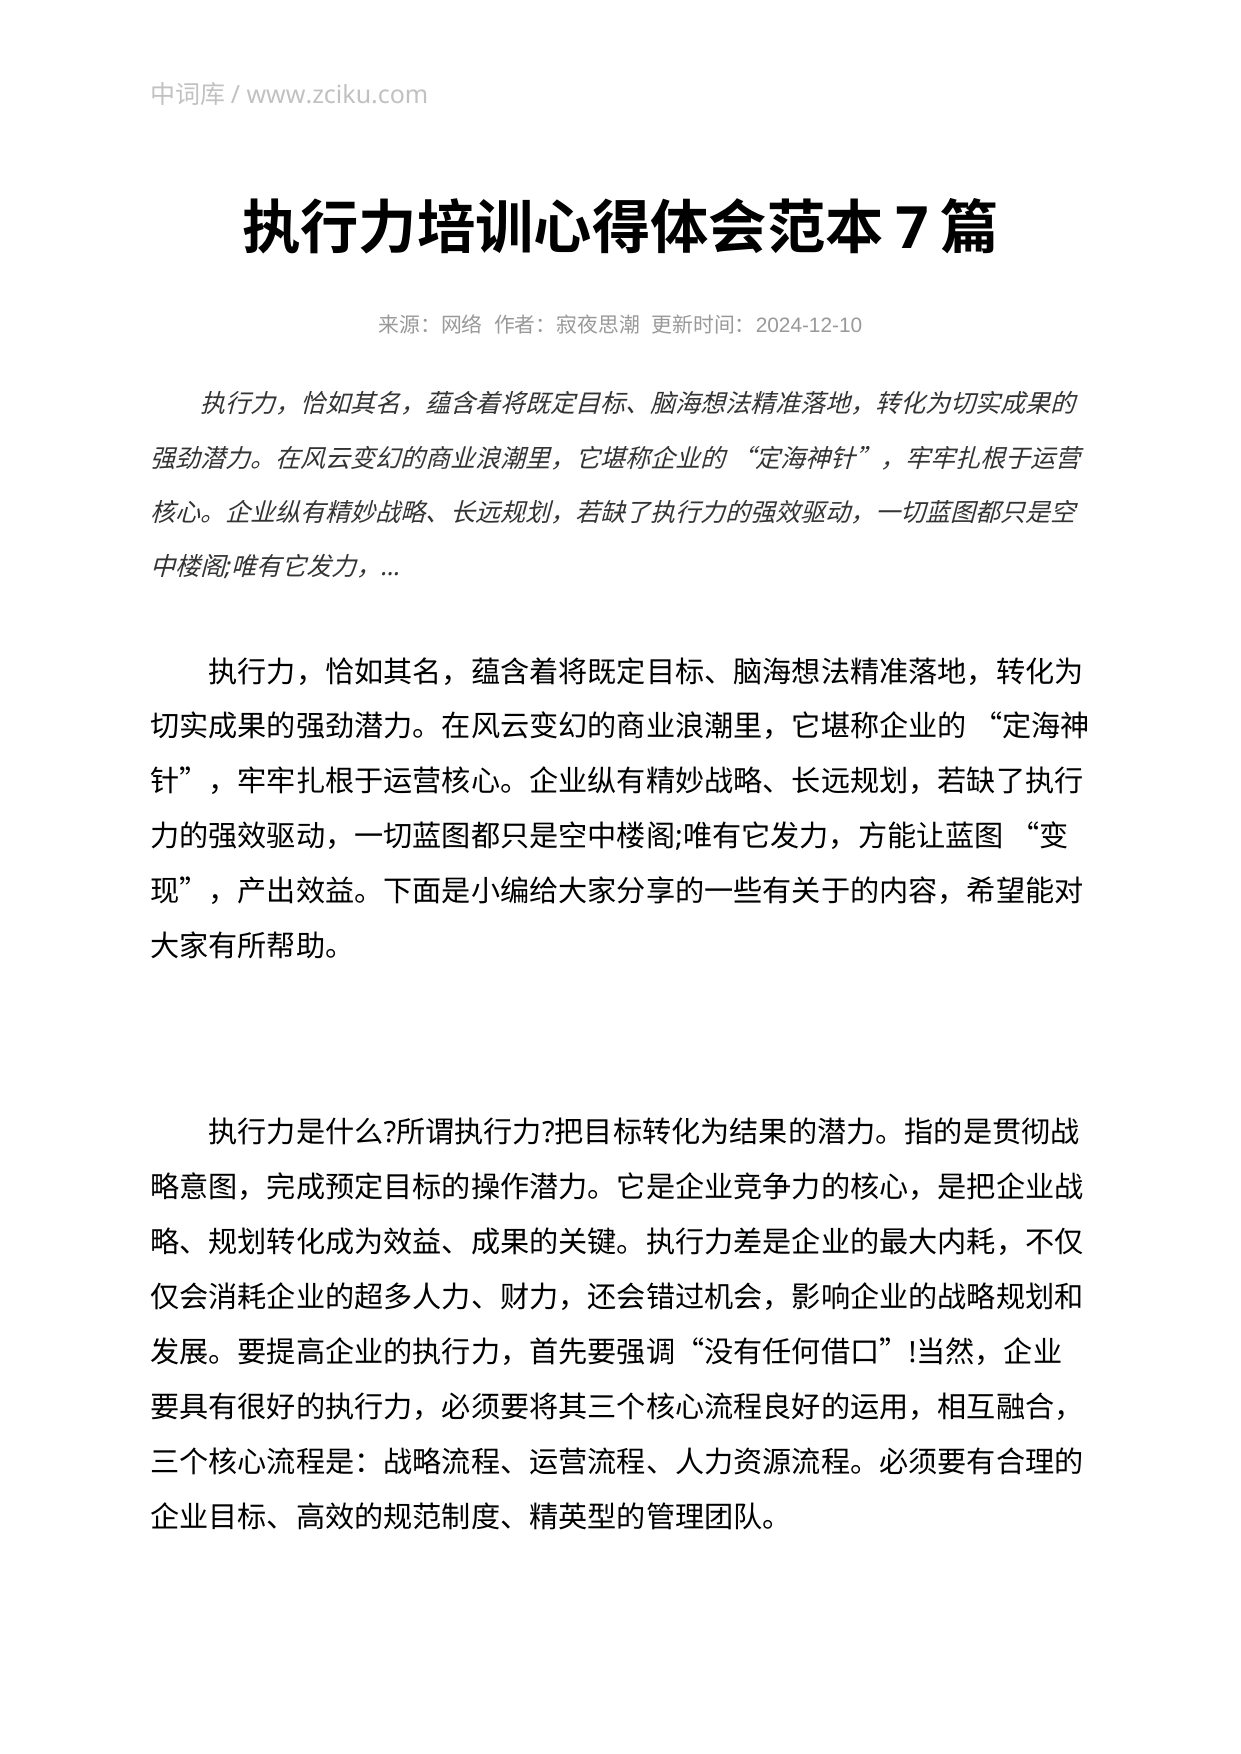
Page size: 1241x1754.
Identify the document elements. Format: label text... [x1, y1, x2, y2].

subtitle 执行力培训心得体会范本7篇 [150, 181, 1090, 266]
text 执行力，恰如其名，蕴含着将既定目标、脑海想法精准落地，转化为切实成果的强劲潜力。在风云变幻的商业浪潮里，它堪称企业的 “定海神针”，牢牢扎根于运营核心。企业纵有精妙战略、长远规划，若缺了执行力的强效驱动，一切蓝图都只是空中楼阁;唯有它发力，方能让蓝图 “变现”，产出效益。下面是小编给大家分享的一些有关于的内容，希望能对大家有所帮助。 [150, 648, 1090, 965]
text 执行力是什么?所谓执行力?把目标转化为结果的潜力。指的是贯彻战略意图，完成预定目标的操作潜力。它是企业竞争力的核心，是把企业战略、规划转化成为效益、成果的关键。执行力差是企业的最大内耗，不仅仅会消耗企业的超多人力、财力，还会错过机会，影响企业的战略规划和发展。要提高企业的执行力，首先要强调“没有任何借口”!当然，企业要具有很好的执行力，必须要将其三个核心流程良好的运用，相互融合，三个核心流程是：战略流程、运营流程、人力资源流程。必须要有合理的企业目标、高效的规范制度、精英型的管理团队。 [150, 1109, 1090, 1535]
text 执行力，恰如其名，蕴含着将既定目标、脑海想法精准落地，转化为切实成果的强劲潜力。在风云变幻的商业浪潮里，它堪称企业的 “定海神针”，牢牢扎根于运营核心。企业纵有精妙战略、长远规划，若缺了执行力的强效驱动，一切蓝图都只是空中楼阁;唯有它发力，... [150, 384, 1090, 583]
text 来源：网络 作者：寂夜思潮 更新时间：2024-12-10 [150, 313, 1090, 337]
